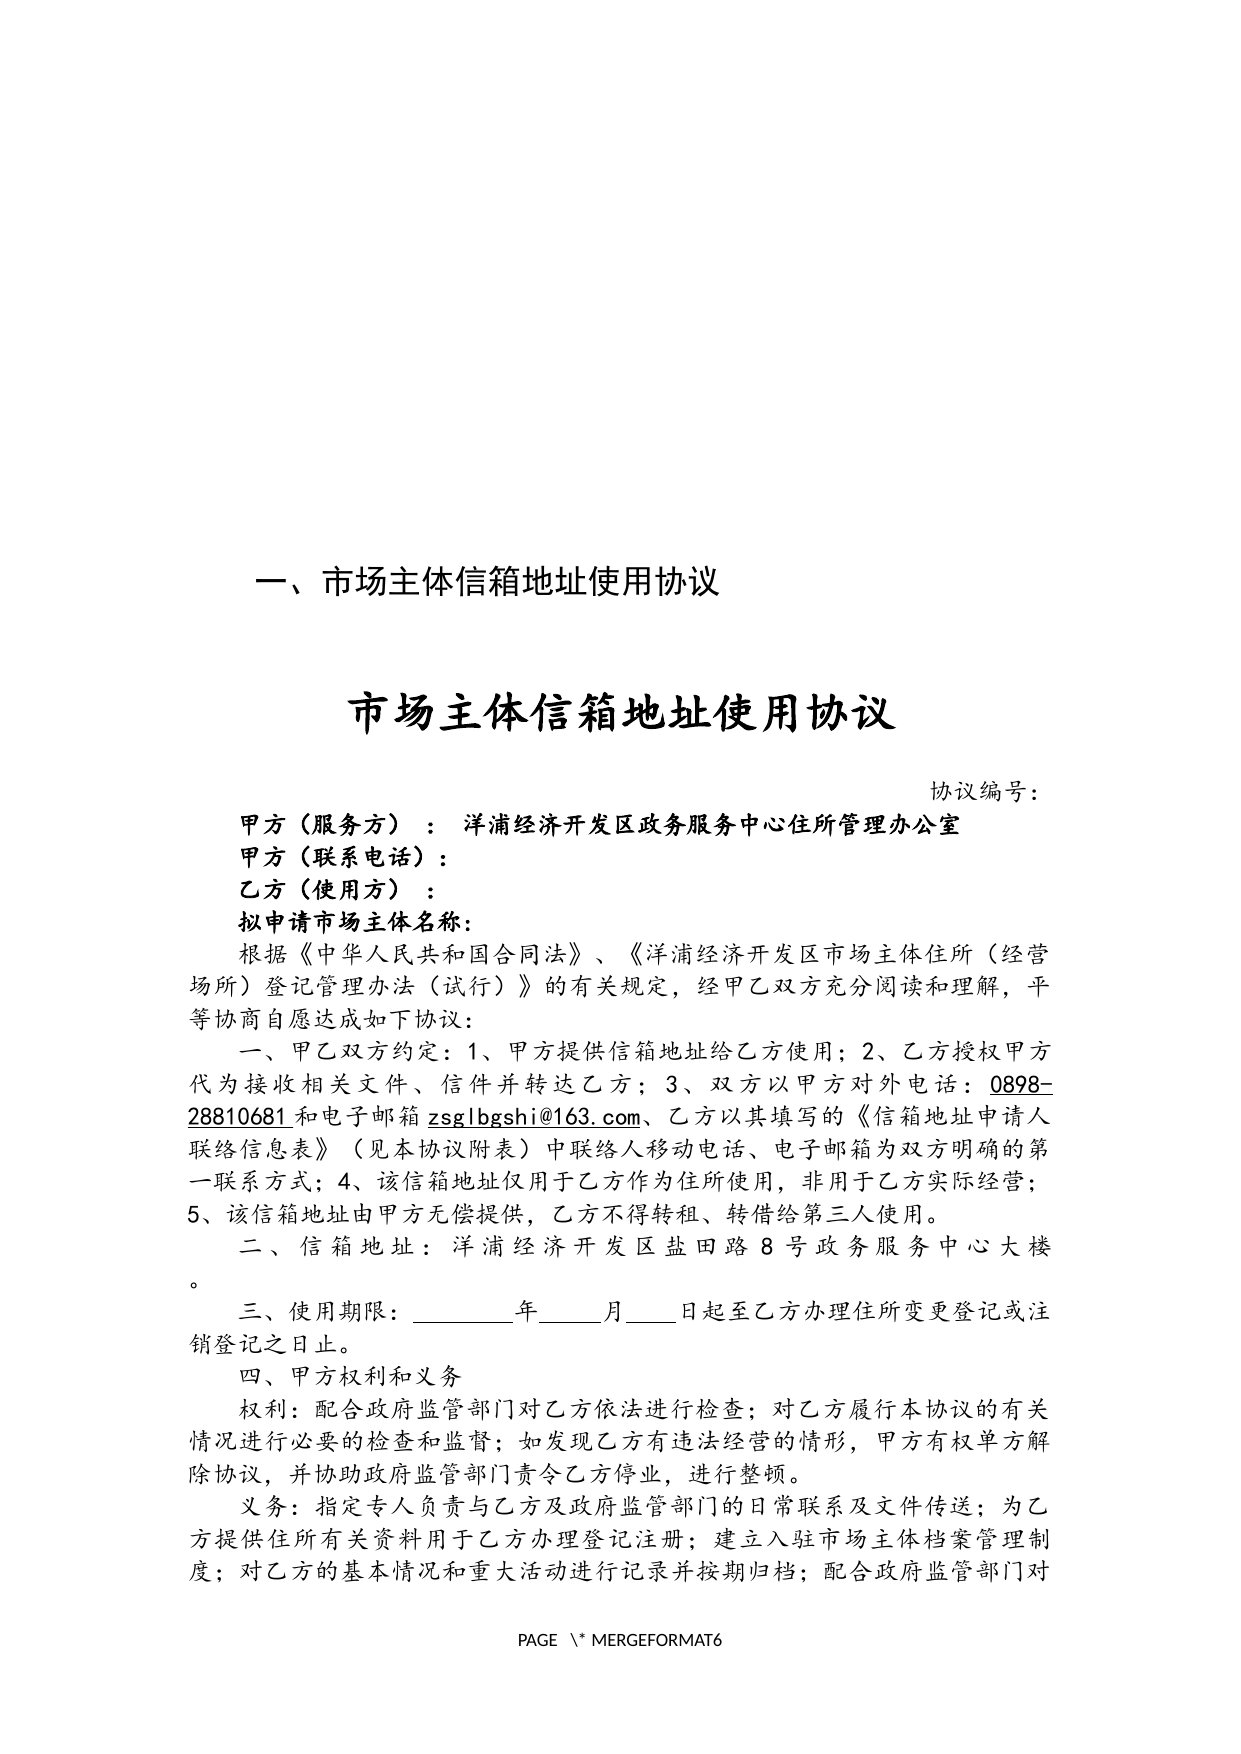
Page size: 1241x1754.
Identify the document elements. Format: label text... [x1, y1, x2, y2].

text 市场主体信箱地址使用协议 [187, 676, 1053, 741]
text 协议编号： [187, 774, 1053, 806]
text 一、市场主体信箱地址使用协议 [187, 546, 1053, 611]
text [187, 1489, 1053, 1586]
text 甲方（服务方） ： 洋浦经济开发区政务服务中心住所管理办公室 [187, 806, 1053, 839]
text 四、甲方权利和义务 [187, 1359, 1053, 1391]
text 二、信箱地址：洋浦经济开发区盐田路8号政务服务中心大楼 。 [187, 1229, 1053, 1294]
text 一、甲乙双方约定：1、甲方提供信箱地址给乙方使用；2、乙方授权甲方代为接收相关文件、信件并转达乙方；3、双方以甲方对外电话：0898-28810681和电子邮箱zsglbgshi@163.com、乙方以其填写的《信箱地址申请人联络信息表》（见本协议附表）中联络人移动电话、电子邮箱为双方明确的第一联系方式；4、该信箱地址仅用于乙方作为住所使用，非用于乙方实际经营；5、该信箱地址由甲方无偿提供，乙方不得转租、转借给第三人使用。 [187, 1034, 1053, 1229]
text 拟申请市场主体名称: [187, 904, 1053, 936]
text 三、使用期限： 年 月 日起至乙方办理住所变更登记或注销登记之日止。 [187, 1294, 1053, 1359]
text 根据《中华人民共和国合同法》、《洋浦经济开发区市场主体住所（经营场所）登记管理办法（试行）》的有关规定，经甲乙双方充分阅读和理解，平等协商自愿达成如下协议： [187, 936, 1053, 1034]
text 乙方（使用方） ： [187, 871, 1053, 904]
text 甲方（联系电话）： [187, 839, 1053, 871]
text 权利：配合政府监管部门对乙方依法进行检查；对乙方履行本协议的有关情况进行必要的检查和监督；如发现乙方有违法经营的情形，甲方有权单方解除协议，并协助政府监管部门责令乙方停业，进行整顿。 [187, 1391, 1053, 1489]
